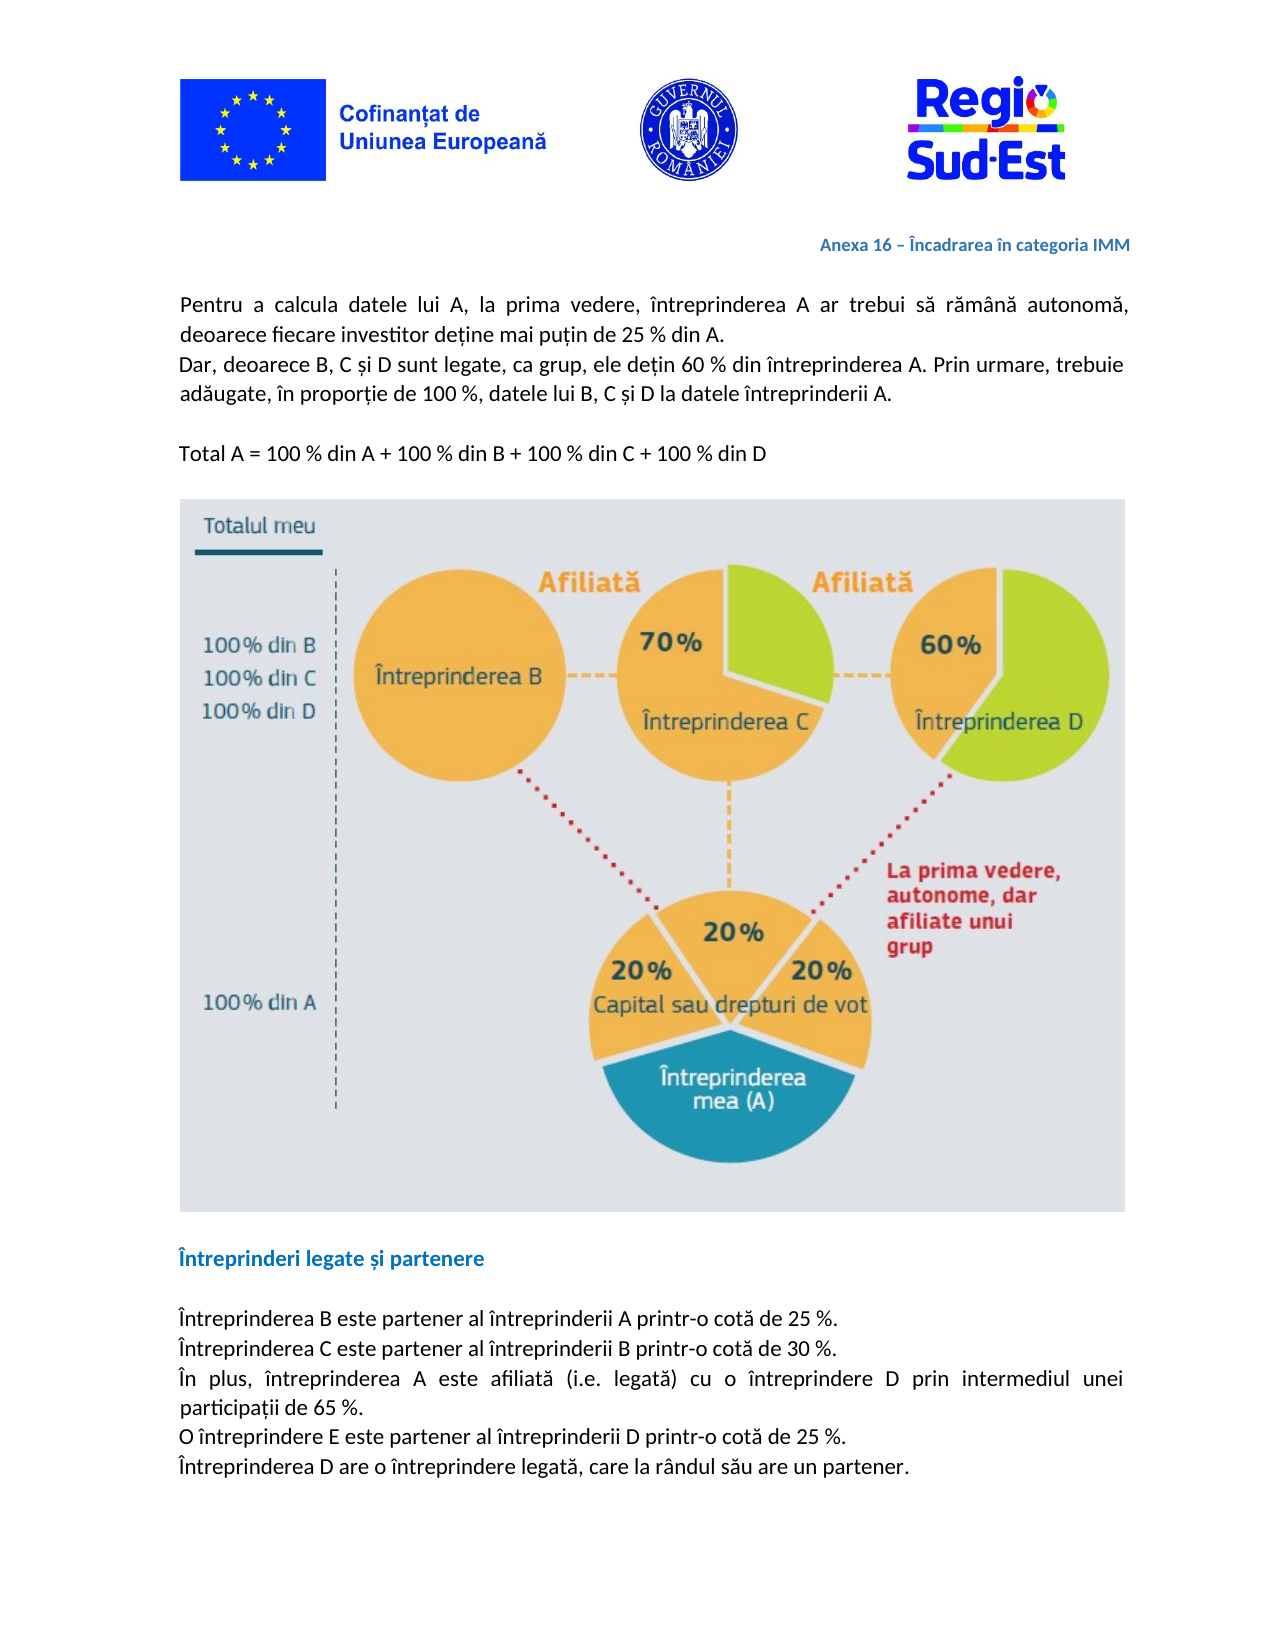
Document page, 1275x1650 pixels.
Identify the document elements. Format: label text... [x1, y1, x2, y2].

picture [180, 499, 1125, 1212]
text Întreprinderea C este partener al întreprinderii B printr-o cotă de 30 %. [178, 1334, 1126, 1362]
text O întreprindere E este partener al întreprinderii D printr-o cotă de 25 %. [178, 1422, 1126, 1450]
picture [180, 76, 1066, 182]
text Întreprinderea D are o întreprindere legată, care la rândul său are un partener. [178, 1452, 1126, 1480]
text Dar, deoarece B, C și D sunt legate, ca grup, ele dețin 60 % din întreprinderea A. Prin urmare, trebuie adăugate, în proporție de 100 %, datele lui B, C și D la datele întreprinderii A. [178, 351, 1126, 408]
text Total A = 100 % din A + 100 % din B + 100 % din C + 100 % din D [178, 439, 1126, 467]
text În plus, întreprinderea A este afiliată (i.e. legată) cu o întreprindere D prin intermediul unei participații de 65 %. [178, 1364, 1126, 1421]
text Întreprinderea B este partener al întreprinderii A printr-o cotă de 25 %. [178, 1304, 1126, 1332]
text Pentru a calcula datele lui A, la prima vedere, întreprinderea A ar trebui să rămână autonomă, deoarece fiecare investitor deține mai puțin de 25 % din A. [180, 290, 1131, 348]
subtitle Întreprinderi legate și partenere [178, 1244, 1131, 1272]
